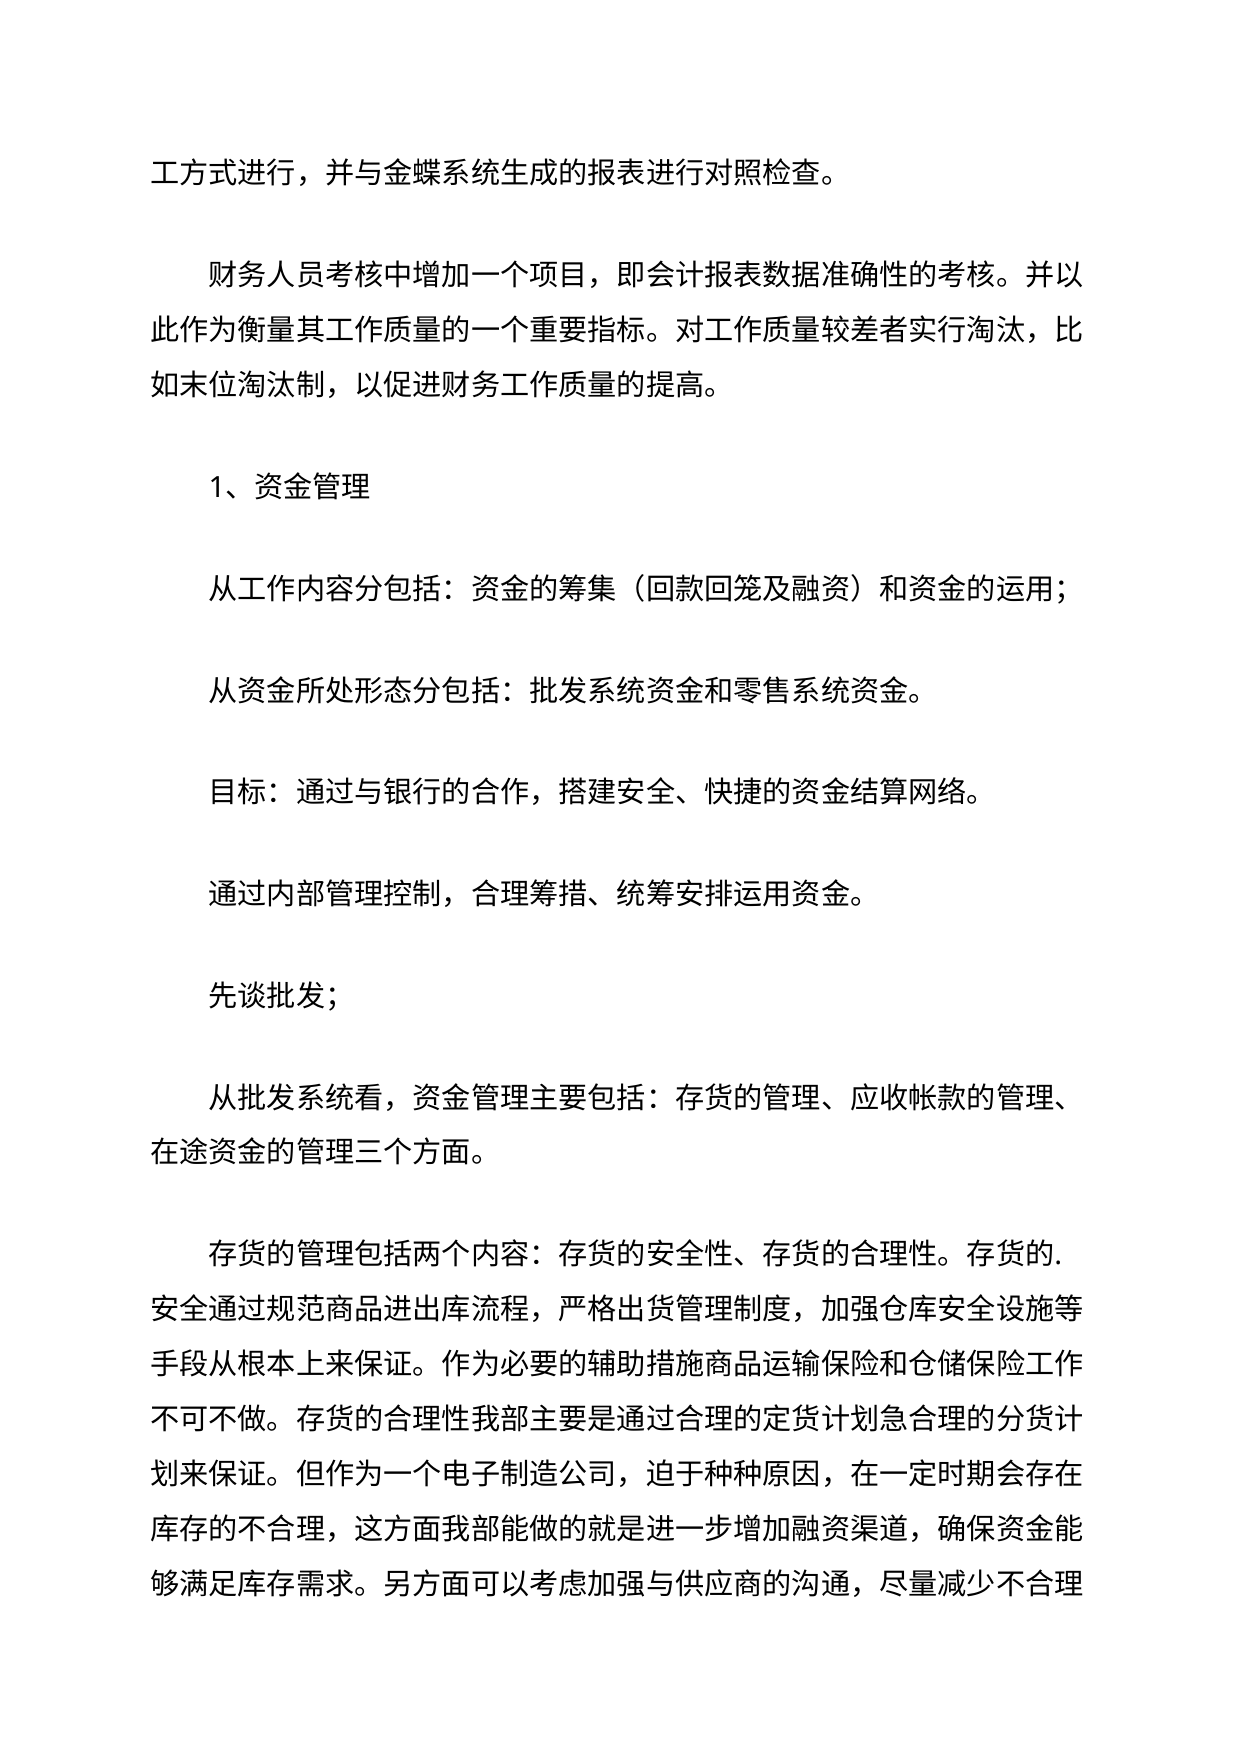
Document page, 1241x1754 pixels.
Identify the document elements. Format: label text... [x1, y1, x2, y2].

text 从批发系统看，资金管理主要包括：存货的管理、应收帐款的管理、在途资金的管理三个方面。 [150, 1074, 1090, 1171]
text 从工作内容分包括：资金的筹集（回款回笼及融资）和资金的运用； [150, 565, 1090, 608]
text 从资金所处形态分包括：批发系统资金和零售系统资金。 [150, 667, 1090, 709]
text 通过内部管理控制，合理筹措、统筹安排运用资金。 [150, 871, 1090, 913]
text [150, 1231, 1090, 1603]
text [150, 150, 1090, 192]
text 财务人员考核中增加一个项目，即会计报表数据准确性的考核。并以此作为衡量其工作质量的一个重要指标。对工作质量较差者实行淘汰，比如末位淘汰制，以促进财务工作质量的提高。 [150, 252, 1090, 404]
text 先谈批发； [150, 972, 1090, 1015]
text 目标：通过与银行的合作，搭建安全、快捷的资金结算网络。 [150, 769, 1090, 811]
text 1、资金管理 [150, 463, 1090, 506]
